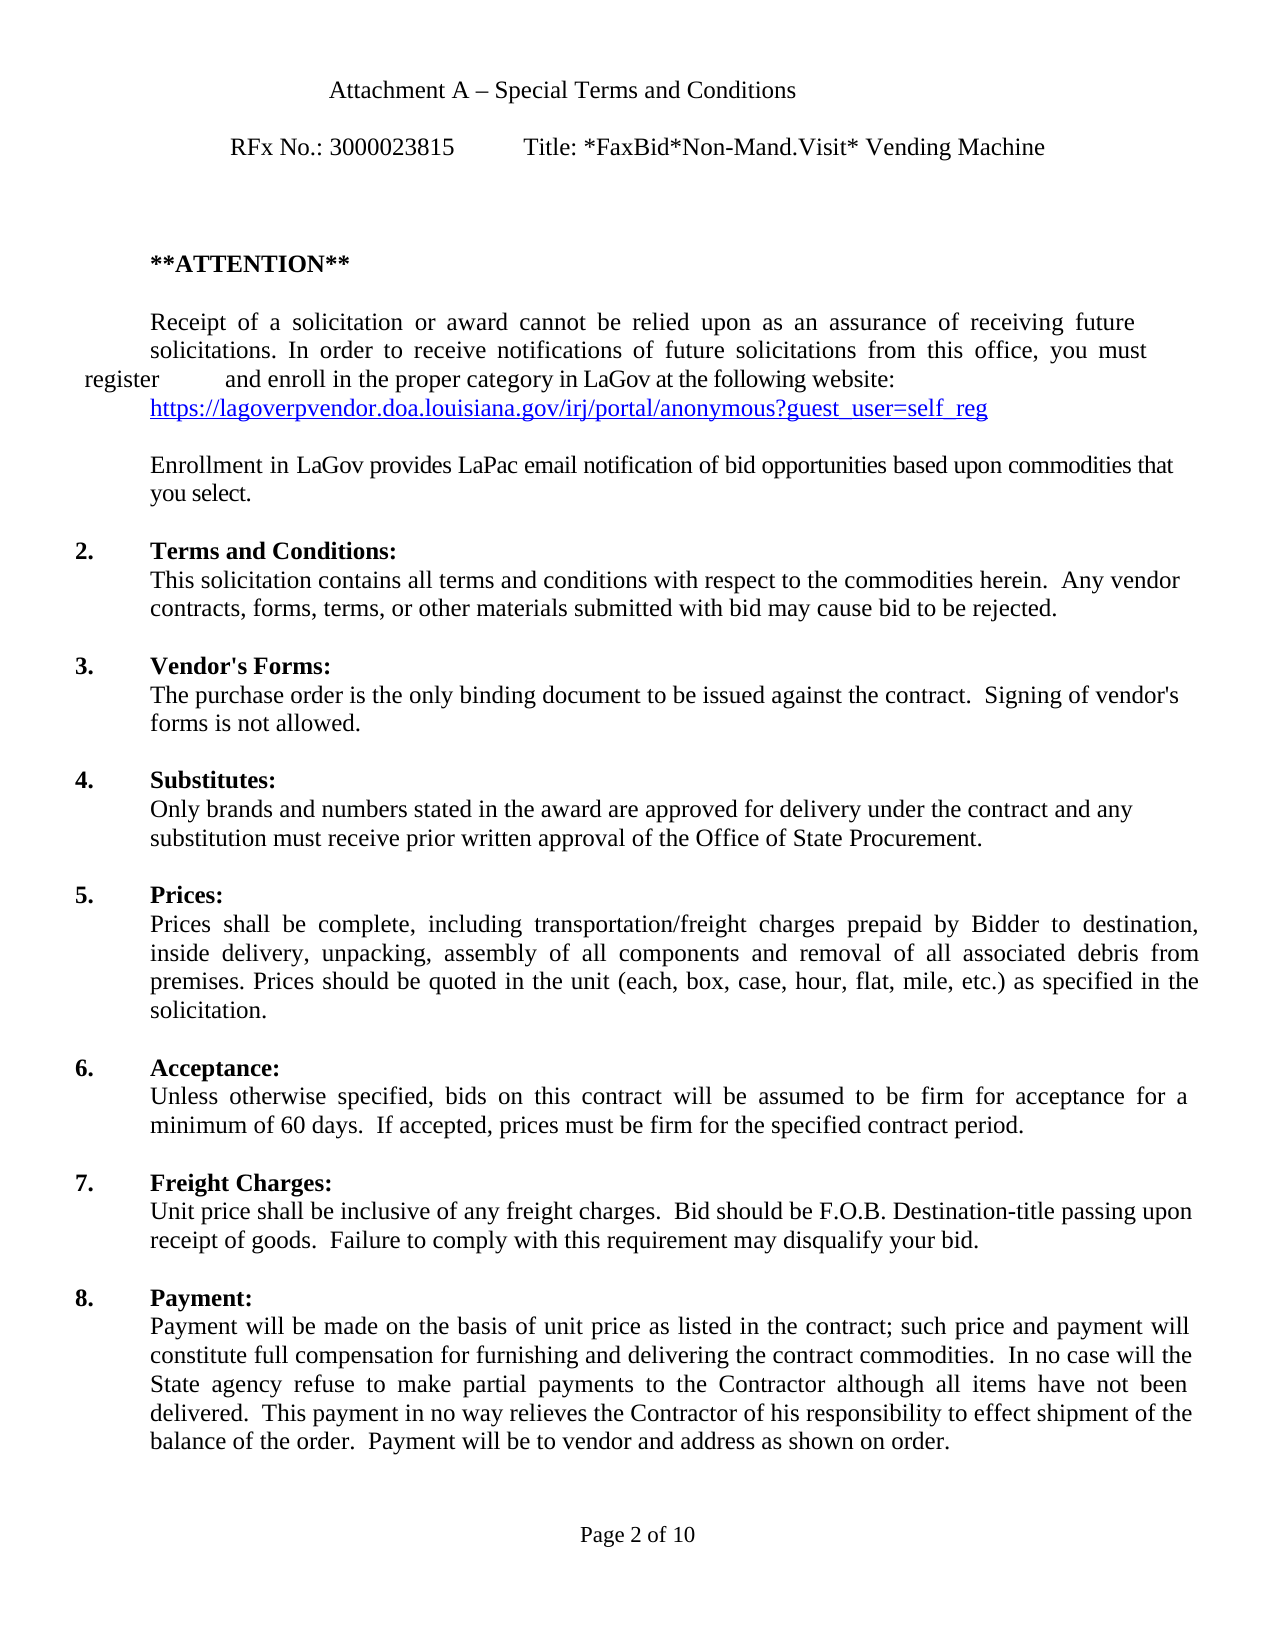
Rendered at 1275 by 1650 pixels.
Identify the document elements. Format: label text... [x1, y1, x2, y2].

list Payment will be made on the basis of unit price as listed in the contract; such price and payment will constitute full compensation for furnishing and delivering the contract commodities. In no case will the State agency refuse to make partial payments to the Contractor although all items have not been delivered. This payment in no way relieves the Contractor of his responsibility to effect shipment of the balance of the order. Payment will be to vendor and address as shown on order. [131, 1311, 1200, 1455]
text https://lagoverpvendor.doa.louisiana.gov/irj/portal/anonymous?guest_user=self_reg [84, 393, 1200, 422]
list Acceptance: [75, 1053, 1200, 1081]
list Terms and Conditions: [75, 536, 1181, 565]
list Vendor's Forms: [75, 651, 1200, 680]
list Prices: [75, 880, 1200, 909]
list Payment: [75, 1283, 1200, 1311]
list Prices shall be complete, including transportation/freight charges prepaid by Bidder to destination, inside delivery, unpacking, assembly of all components and removal of all associated debris from premises. Prices should be quoted in the unit (each, box, case, hour, flat, mile, etc.) as specified in the solicitation. [150, 909, 1200, 1024]
list Unit price shall be inclusive of any freight charges. Bid should be F.O.B. Destination-title passing upon receipt of goods. Failure to comply with this requirement may disqualify your bid. [131, 1196, 1200, 1254]
list Freight Charges: [75, 1168, 1200, 1196]
list Substitutes: [75, 765, 1200, 794]
list Only brands and numbers stated in the award are approved for delivery under the contract and any substitution must receive prior written approval of the Office of State Procurement. [131, 794, 1200, 851]
text **ATTENTION** [84, 249, 1147, 278]
list This solicitation contains all terms and conditions with respect to the commodities herein. Any vendor contracts, forms, terms, or other materials submitted with bid may cause bid to be rejected. [131, 565, 1181, 622]
text Enrollment in LaGov provides LaPac email notification of bid opportunities based upon commodities that you select. [84, 450, 1181, 507]
text Receipt of a solicitation or award cannot be relied upon as an assurance of receiving future solicitations. In order to receive notifications of future solicitations from this office, you must register and enroll in the proper category in LaGov at the following website: [84, 307, 1147, 393]
list The purchase order is the only binding document to be issued against the contract. Signing of vendor's forms is not allowed. [131, 680, 1200, 765]
list Unless otherwise specified, bids on this contract will be assumed to be firm for acceptance for a minimum of 60 days. If accepted, prices must be firm for the specified contract period. [131, 1081, 1200, 1139]
